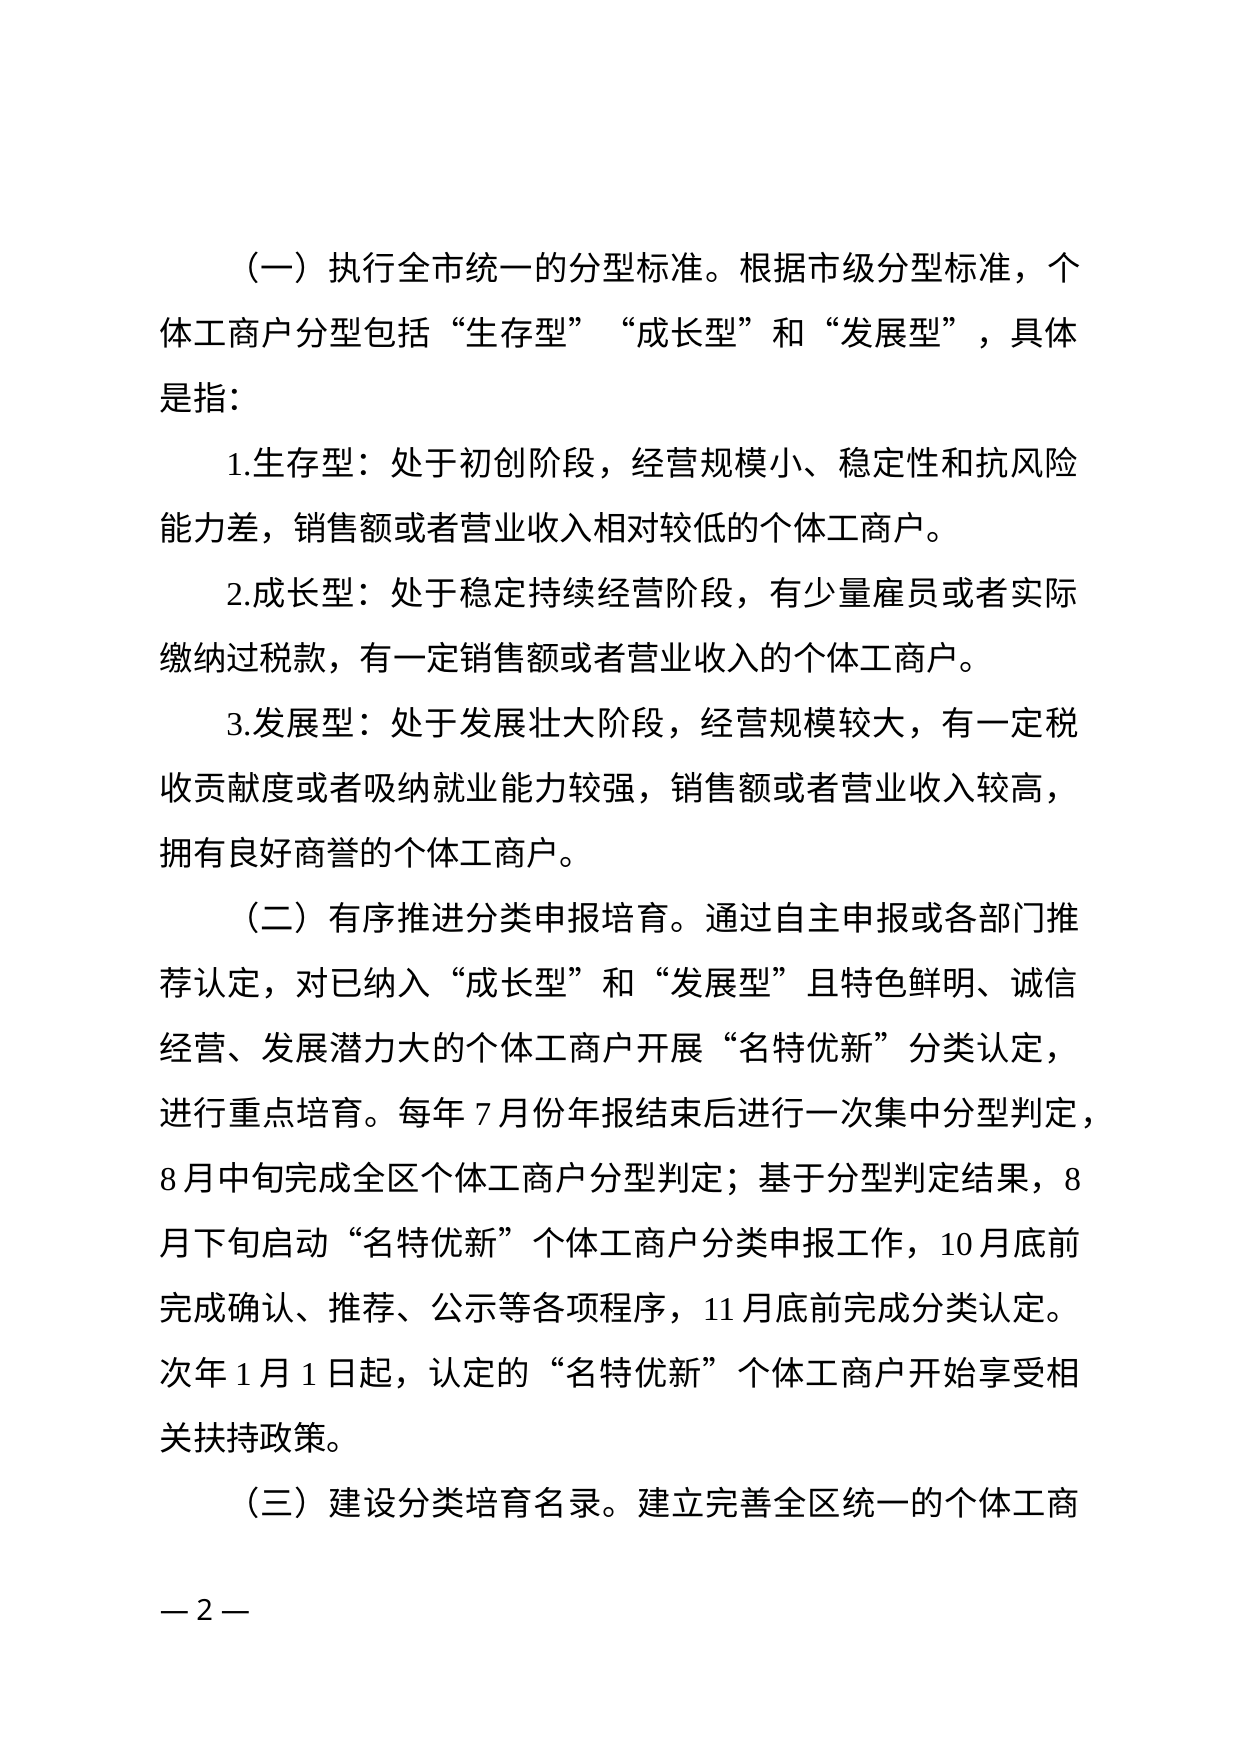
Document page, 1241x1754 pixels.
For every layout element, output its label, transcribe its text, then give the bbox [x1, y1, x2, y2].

text 3.发展型：处于发展壮大阶段，经营规模较大，有一定税收贡献度或者吸纳就业能力较强，销售额或者营业收入较高，拥有良好商誉的个体工商户。 [159, 688, 1081, 883]
text （二）有序推进分类申报培育。通过自主申报或各部门推荐认定，对已纳入“成长型”和“发展型”且特色鲜明、诚信经营、发展潜力大的个体工商户开展“名特优新”分类认定，进行重点培育。每年7月份年报结束后进行一次集中分型判定，8月中旬完成全区个体工商户分型判定；基于分型判定结果，8月下旬启动“名特优新”个体工商户分类申报工作，10月底前完成确认、推荐、公示等各项程序，11月底前完成分类认定。次年1月1日起，认定的“名特优新”个体工商户开始享受相关扶持政策。 [159, 883, 1081, 1468]
text 2.成长型：处于稳定持续经营阶段，有少量雇员或者实际缴纳过税款，有一定销售额或者营业收入的个体工商户。 [159, 558, 1081, 688]
text 1.生存型：处于初创阶段，经营规模小、稳定性和抗风险能力差，销售额或者营业收入相对较低的个体工商户。 [159, 428, 1081, 558]
text （一）执行全市统一的分型标准。根据市级分型标准，个体工商户分型包括“生存型”“成长型”和“发展型”，具体是指： [159, 233, 1081, 428]
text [159, 1468, 1081, 1533]
